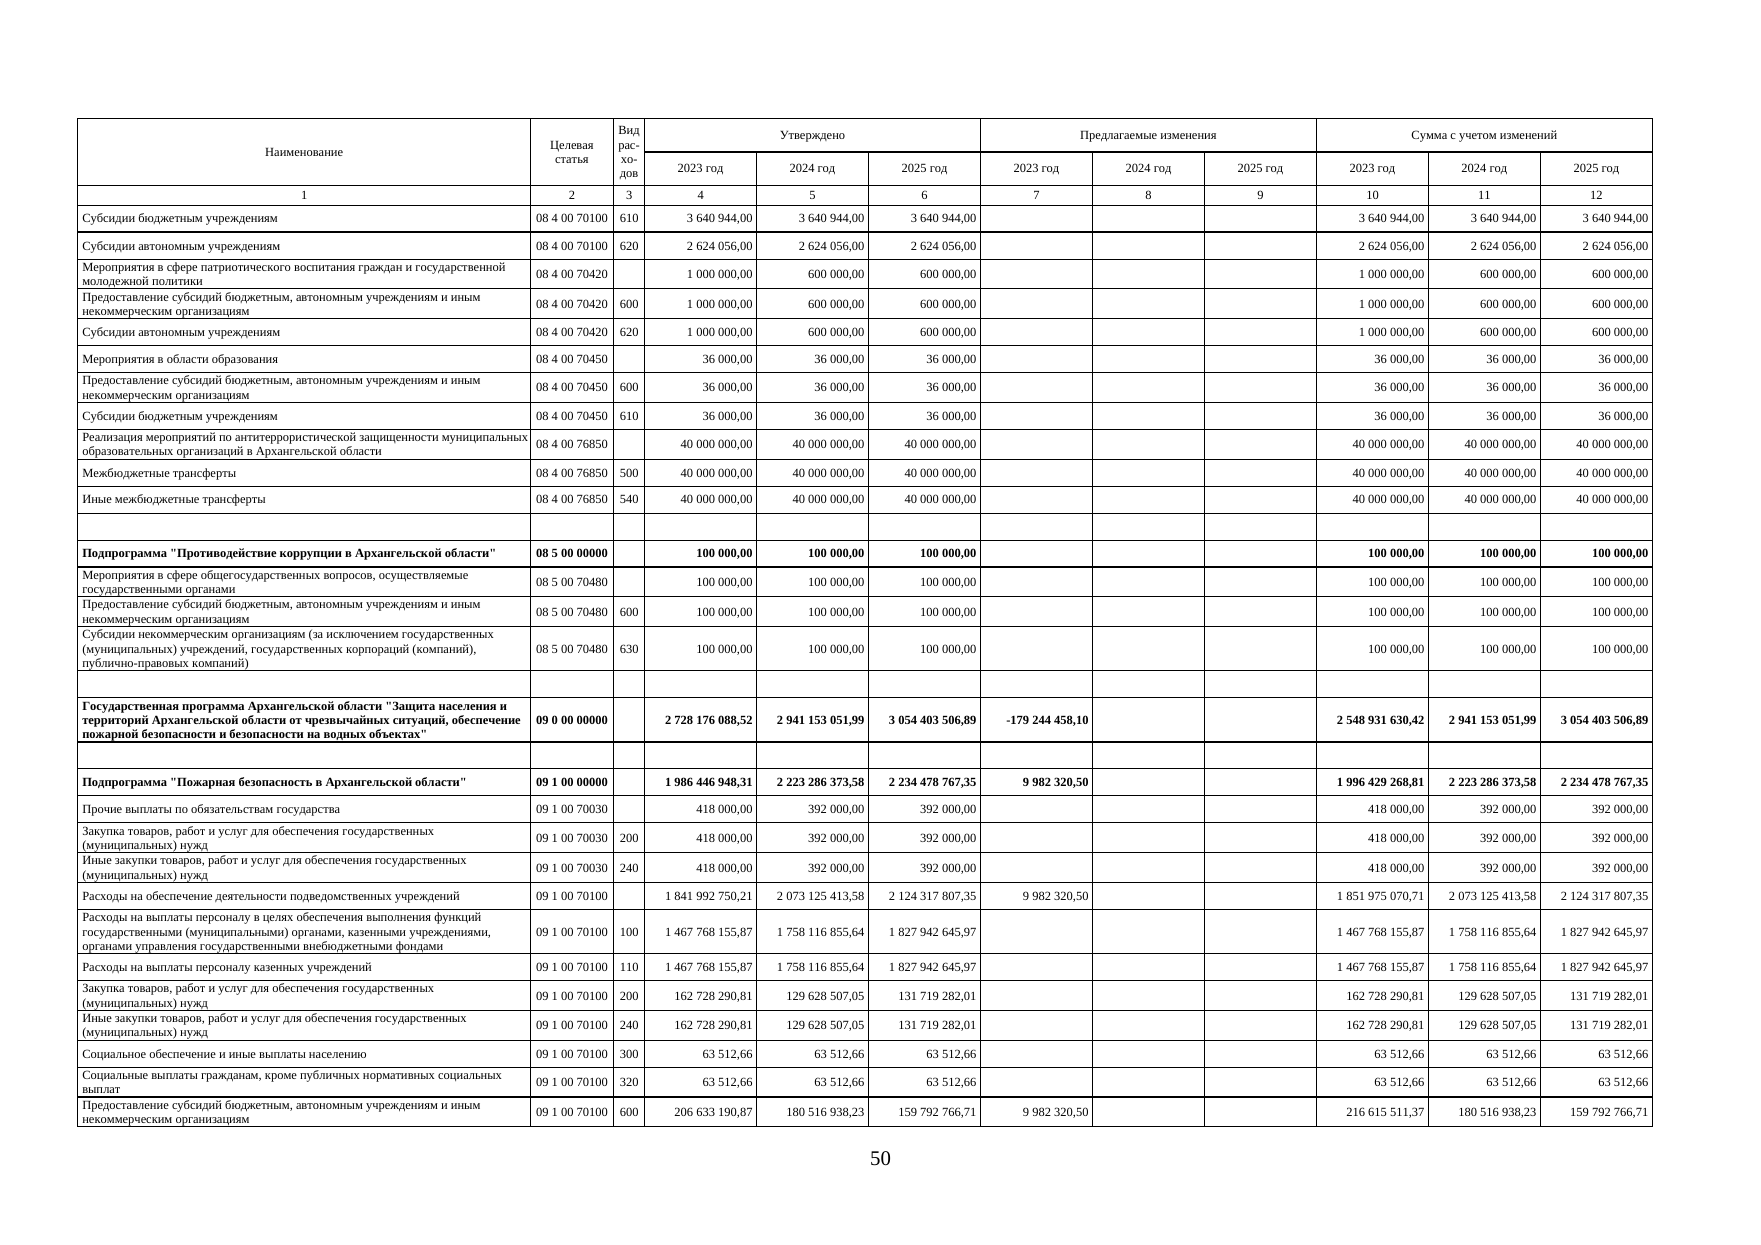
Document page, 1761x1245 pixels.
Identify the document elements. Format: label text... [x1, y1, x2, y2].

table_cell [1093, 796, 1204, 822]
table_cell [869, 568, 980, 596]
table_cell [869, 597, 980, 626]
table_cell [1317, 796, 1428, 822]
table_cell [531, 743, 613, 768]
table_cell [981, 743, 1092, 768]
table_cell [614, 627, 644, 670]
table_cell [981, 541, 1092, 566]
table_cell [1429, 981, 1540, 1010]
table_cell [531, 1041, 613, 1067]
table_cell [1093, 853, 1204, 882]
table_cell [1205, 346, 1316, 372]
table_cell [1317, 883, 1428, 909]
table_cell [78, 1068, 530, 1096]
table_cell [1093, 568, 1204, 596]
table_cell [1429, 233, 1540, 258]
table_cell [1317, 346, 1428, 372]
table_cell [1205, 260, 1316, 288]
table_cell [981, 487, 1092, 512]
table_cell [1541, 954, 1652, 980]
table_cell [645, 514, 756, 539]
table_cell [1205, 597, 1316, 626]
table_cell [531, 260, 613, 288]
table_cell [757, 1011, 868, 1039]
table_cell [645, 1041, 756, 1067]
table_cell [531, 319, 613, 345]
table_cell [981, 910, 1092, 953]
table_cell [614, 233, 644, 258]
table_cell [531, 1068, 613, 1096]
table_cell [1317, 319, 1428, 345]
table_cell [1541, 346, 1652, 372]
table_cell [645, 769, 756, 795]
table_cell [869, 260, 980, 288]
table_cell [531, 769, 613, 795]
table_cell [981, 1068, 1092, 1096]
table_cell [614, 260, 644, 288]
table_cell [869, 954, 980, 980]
table_header Предлагаемые изменения [981, 119, 1316, 151]
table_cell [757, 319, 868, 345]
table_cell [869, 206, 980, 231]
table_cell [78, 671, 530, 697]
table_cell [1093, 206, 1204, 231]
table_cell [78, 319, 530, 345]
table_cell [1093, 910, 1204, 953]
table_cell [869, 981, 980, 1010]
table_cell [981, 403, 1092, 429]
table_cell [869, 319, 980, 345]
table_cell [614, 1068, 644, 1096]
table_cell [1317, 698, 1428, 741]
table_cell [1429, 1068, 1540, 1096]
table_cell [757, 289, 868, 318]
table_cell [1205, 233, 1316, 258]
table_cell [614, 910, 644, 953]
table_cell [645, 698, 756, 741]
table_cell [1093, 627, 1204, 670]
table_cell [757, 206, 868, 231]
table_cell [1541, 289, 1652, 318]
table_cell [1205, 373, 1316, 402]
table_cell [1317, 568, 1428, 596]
table_cell 2025 год [1541, 153, 1652, 184]
table_cell 2025 год [1205, 153, 1316, 184]
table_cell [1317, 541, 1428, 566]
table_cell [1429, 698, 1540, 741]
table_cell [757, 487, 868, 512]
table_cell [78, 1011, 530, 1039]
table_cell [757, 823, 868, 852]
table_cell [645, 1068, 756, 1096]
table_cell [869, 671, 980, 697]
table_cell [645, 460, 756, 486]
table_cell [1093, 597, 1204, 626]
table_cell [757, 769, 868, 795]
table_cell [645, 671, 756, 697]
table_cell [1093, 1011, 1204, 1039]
table_header Сумма с учетом изменений [1317, 119, 1652, 151]
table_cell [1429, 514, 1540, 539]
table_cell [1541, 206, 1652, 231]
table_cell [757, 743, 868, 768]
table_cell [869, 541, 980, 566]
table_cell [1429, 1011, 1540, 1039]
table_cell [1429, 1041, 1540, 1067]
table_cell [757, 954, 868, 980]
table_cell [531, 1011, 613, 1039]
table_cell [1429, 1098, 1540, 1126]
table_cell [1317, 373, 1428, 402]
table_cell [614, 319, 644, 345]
table_cell 11 [1429, 186, 1540, 204]
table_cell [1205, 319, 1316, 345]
table_header Утверждено [645, 119, 980, 151]
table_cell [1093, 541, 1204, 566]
table_header Наименование [78, 119, 530, 184]
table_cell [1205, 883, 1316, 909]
table_cell 5 [757, 186, 868, 204]
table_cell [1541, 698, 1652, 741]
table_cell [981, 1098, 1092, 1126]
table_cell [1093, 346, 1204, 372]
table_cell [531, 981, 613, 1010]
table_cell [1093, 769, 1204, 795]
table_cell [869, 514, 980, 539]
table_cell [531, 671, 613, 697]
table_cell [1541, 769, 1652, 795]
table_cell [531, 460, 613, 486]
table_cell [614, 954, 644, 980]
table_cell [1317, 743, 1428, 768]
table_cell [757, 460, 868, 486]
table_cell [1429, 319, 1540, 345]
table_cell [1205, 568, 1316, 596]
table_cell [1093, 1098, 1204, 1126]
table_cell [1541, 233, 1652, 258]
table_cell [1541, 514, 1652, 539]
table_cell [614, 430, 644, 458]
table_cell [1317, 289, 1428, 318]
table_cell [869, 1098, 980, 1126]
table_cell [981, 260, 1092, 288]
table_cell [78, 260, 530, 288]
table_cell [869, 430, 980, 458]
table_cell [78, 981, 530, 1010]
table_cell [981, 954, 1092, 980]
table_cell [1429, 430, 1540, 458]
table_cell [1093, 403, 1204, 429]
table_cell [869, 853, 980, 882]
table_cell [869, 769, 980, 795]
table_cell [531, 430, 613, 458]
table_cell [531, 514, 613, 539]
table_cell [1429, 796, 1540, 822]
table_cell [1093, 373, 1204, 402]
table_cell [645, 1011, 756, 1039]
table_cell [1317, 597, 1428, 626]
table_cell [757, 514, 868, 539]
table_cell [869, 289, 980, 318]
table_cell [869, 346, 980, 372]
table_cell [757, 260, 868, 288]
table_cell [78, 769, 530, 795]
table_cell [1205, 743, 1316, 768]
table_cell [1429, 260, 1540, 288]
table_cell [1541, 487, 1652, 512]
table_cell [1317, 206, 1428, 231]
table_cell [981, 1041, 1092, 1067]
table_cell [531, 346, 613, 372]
table_cell 12 [1541, 186, 1652, 204]
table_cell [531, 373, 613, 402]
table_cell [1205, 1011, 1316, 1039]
table_cell 2023 год [645, 153, 756, 184]
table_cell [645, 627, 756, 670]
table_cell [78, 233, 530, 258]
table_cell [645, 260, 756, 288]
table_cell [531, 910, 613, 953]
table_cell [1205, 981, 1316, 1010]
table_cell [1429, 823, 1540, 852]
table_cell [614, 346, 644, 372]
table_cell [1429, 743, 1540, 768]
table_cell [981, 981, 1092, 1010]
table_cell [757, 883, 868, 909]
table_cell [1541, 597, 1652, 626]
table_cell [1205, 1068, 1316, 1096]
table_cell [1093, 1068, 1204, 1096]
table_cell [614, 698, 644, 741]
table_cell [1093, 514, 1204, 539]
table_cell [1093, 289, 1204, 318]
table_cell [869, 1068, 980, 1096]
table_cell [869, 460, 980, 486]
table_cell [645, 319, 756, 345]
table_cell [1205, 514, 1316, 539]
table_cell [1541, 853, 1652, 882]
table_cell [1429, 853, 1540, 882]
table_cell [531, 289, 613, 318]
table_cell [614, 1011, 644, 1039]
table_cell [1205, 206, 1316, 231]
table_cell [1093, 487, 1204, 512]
table_cell 9 [1205, 186, 1316, 204]
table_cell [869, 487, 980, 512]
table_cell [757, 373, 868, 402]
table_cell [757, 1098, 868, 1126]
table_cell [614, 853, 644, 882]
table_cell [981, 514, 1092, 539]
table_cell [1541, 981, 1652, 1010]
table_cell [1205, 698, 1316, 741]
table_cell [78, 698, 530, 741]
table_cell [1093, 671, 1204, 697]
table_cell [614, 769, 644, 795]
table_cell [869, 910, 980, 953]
table_cell 2024 год [1093, 153, 1204, 184]
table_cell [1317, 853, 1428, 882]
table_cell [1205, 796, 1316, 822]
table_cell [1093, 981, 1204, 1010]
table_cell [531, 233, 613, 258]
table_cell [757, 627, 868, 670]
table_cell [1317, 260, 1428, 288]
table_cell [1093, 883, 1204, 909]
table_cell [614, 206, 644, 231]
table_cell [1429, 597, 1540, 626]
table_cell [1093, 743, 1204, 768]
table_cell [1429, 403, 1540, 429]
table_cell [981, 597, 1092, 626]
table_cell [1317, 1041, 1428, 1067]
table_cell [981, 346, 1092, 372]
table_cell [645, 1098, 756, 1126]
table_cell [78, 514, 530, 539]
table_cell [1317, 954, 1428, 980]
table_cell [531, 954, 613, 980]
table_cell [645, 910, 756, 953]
table_cell 2024 год [1429, 153, 1540, 184]
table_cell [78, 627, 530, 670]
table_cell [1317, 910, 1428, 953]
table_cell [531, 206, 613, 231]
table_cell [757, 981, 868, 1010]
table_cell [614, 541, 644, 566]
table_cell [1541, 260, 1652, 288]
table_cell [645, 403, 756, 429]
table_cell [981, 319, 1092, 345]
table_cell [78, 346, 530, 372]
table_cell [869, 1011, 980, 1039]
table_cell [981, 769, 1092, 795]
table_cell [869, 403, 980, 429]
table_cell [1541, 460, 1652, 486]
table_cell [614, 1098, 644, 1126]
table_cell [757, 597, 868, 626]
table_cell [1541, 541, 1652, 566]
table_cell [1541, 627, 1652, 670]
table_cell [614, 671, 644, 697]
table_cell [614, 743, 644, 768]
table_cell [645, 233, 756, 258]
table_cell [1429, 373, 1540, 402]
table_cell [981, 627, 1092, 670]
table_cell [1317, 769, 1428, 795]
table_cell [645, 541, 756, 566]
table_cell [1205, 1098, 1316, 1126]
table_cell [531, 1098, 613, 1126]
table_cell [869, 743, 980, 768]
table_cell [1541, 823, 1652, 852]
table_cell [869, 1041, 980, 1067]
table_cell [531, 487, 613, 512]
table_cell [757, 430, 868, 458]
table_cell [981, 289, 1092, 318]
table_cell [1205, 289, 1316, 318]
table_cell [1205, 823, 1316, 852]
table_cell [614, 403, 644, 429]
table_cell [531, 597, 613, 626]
table_cell 8 [1093, 186, 1204, 204]
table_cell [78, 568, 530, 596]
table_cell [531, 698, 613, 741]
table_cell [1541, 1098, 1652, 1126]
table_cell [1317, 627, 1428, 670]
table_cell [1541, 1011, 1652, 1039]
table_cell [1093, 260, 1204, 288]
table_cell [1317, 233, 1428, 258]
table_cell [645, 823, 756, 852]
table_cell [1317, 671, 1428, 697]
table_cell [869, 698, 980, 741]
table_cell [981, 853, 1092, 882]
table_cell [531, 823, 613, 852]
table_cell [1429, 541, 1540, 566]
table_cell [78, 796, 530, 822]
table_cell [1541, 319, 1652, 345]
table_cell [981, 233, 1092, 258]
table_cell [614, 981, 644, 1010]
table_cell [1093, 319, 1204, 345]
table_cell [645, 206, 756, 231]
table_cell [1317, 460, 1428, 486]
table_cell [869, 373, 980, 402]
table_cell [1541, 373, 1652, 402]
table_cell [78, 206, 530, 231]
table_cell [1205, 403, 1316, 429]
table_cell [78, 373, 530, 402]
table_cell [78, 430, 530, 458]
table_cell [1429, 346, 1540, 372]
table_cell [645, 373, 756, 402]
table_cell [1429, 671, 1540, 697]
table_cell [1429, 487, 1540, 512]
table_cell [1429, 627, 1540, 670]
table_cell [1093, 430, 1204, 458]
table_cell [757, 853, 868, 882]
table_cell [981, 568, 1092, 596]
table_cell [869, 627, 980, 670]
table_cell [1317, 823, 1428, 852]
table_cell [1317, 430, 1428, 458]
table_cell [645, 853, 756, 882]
table_cell 2023 год [1317, 153, 1428, 184]
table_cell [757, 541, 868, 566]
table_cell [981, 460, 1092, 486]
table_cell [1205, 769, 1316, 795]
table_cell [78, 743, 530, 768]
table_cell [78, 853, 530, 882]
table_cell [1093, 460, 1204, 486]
table_cell 4 [645, 186, 756, 204]
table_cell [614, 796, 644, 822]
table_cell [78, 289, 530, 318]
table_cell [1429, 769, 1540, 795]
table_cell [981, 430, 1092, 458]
table_cell 3 [614, 186, 644, 204]
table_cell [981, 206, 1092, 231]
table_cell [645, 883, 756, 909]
table_cell 6 [869, 186, 980, 204]
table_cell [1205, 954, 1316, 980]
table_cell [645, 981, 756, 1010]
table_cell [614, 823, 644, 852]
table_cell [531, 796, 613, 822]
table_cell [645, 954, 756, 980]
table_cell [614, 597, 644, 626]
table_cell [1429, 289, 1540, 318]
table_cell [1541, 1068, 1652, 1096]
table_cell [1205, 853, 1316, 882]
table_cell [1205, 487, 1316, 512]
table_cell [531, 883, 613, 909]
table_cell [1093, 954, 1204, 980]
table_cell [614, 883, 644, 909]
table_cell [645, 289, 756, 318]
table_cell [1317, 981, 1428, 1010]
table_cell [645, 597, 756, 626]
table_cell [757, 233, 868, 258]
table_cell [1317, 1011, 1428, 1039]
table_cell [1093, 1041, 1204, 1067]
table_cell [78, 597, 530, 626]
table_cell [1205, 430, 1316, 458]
table_cell 7 [981, 186, 1092, 204]
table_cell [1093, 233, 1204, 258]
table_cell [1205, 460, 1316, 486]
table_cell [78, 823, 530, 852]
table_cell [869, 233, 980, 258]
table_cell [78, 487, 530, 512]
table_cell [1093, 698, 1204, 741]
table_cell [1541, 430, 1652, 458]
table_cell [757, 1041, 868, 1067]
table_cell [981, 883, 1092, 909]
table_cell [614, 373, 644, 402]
table_header Целевая статья [531, 119, 613, 184]
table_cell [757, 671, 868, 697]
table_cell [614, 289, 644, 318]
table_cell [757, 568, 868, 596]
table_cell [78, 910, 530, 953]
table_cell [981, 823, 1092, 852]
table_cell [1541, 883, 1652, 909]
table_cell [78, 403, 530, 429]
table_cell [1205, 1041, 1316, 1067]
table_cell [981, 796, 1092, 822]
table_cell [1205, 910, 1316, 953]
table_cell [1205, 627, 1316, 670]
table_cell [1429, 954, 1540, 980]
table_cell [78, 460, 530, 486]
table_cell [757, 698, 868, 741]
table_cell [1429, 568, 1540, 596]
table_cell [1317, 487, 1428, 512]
table_cell 2 [531, 186, 613, 204]
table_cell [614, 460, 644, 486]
table_cell 10 [1317, 186, 1428, 204]
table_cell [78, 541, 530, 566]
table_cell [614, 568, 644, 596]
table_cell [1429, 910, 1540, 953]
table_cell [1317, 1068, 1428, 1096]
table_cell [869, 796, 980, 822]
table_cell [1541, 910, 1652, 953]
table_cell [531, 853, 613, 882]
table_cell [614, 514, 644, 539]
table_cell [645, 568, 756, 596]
table_cell 2025 год [869, 153, 980, 184]
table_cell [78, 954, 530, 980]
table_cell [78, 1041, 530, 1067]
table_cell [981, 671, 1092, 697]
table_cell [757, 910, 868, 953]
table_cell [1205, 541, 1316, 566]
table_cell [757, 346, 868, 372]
table_cell 2023 год [981, 153, 1092, 184]
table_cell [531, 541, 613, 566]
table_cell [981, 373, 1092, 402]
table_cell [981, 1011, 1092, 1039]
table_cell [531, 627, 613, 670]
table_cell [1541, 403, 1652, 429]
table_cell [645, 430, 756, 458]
table_cell 2024 год [757, 153, 868, 184]
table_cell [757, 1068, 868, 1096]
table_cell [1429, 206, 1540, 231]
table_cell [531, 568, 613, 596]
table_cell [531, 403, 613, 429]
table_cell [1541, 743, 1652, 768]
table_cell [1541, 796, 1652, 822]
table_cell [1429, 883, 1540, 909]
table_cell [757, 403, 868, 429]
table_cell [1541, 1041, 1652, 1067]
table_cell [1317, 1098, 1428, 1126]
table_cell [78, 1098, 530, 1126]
table_header Вид рас- хо- дов [614, 119, 644, 184]
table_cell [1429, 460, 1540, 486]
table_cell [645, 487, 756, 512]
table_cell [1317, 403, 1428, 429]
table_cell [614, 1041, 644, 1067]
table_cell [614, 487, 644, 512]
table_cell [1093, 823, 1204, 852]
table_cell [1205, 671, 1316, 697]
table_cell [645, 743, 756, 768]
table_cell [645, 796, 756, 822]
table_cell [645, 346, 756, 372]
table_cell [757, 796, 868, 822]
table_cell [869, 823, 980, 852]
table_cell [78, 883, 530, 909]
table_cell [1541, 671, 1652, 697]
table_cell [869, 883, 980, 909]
table_cell 1 [78, 186, 530, 204]
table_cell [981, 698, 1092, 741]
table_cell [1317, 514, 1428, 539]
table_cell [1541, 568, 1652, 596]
